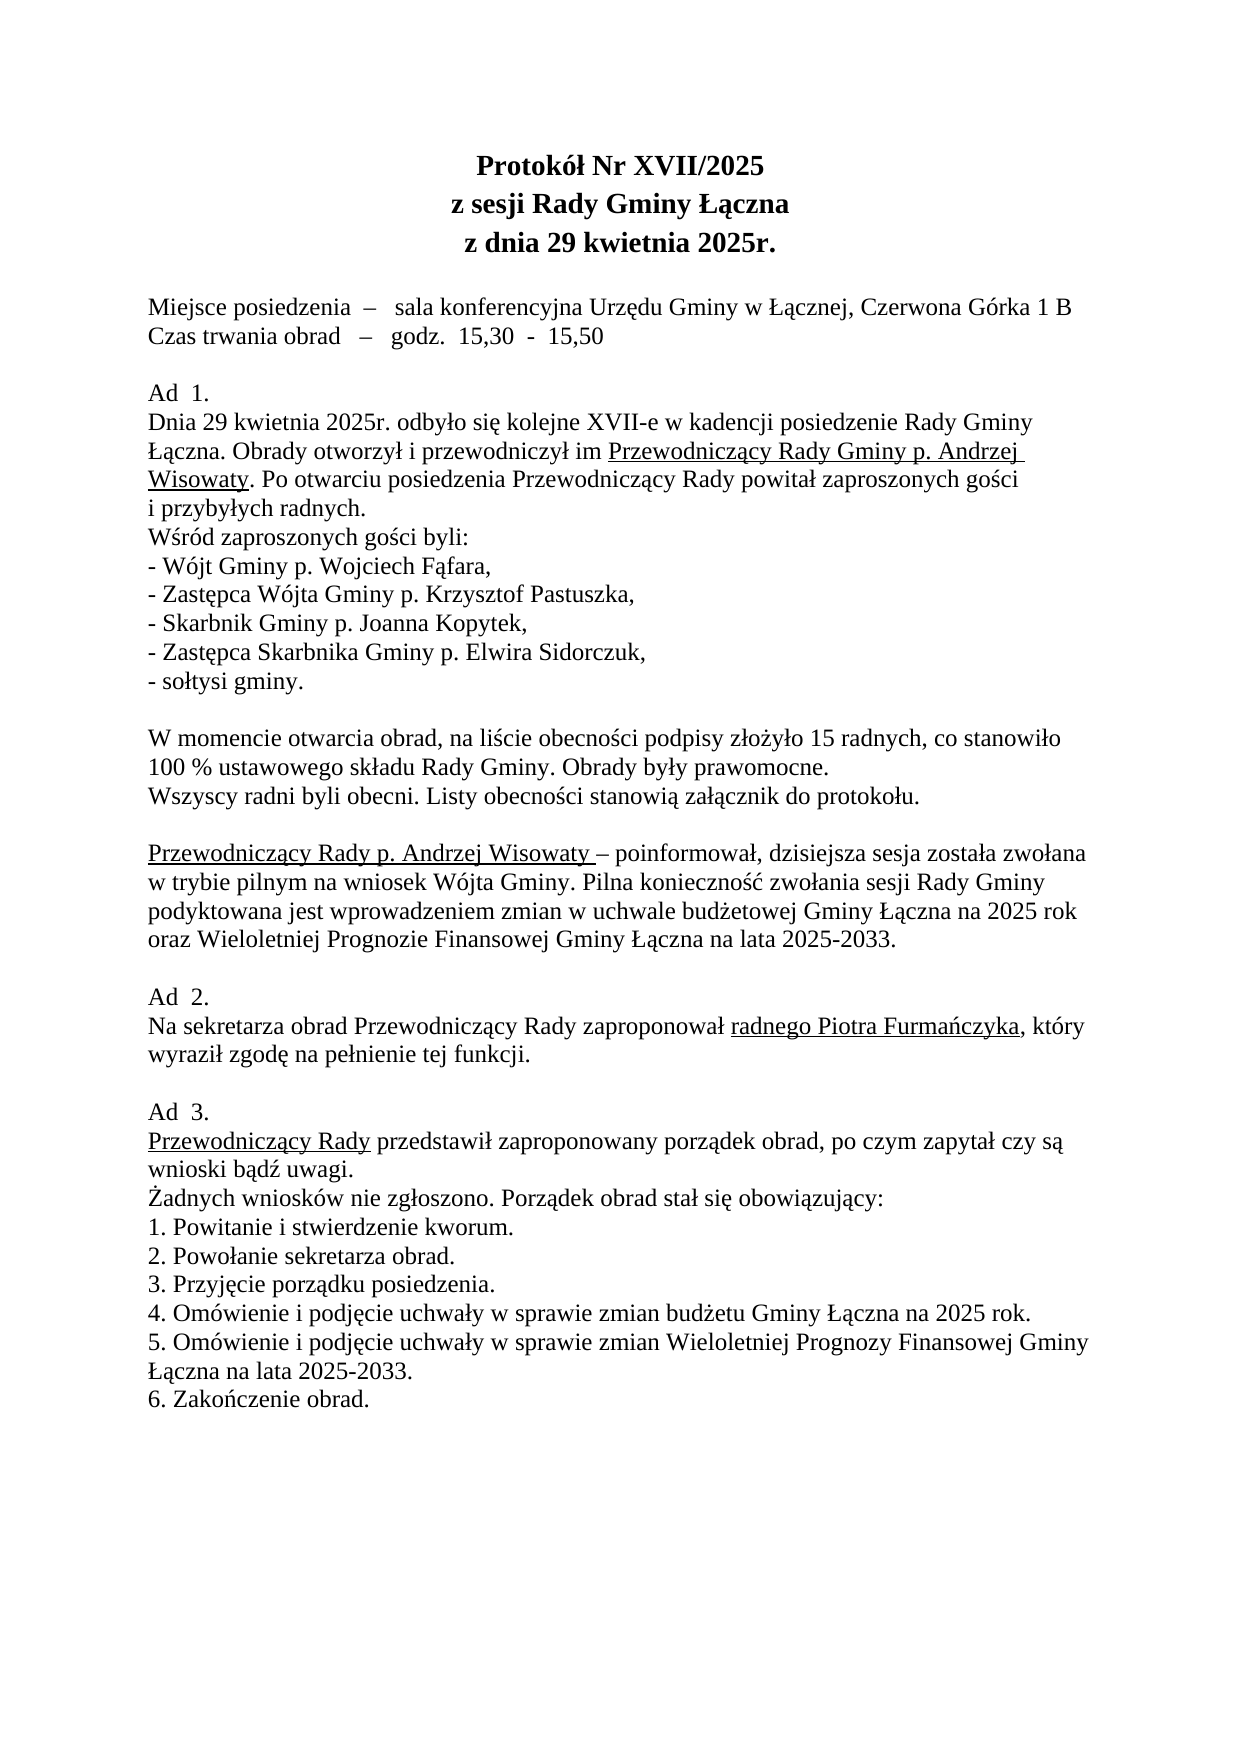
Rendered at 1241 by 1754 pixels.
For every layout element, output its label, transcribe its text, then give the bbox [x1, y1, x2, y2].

text Przewodniczący Rady przedstawił zaproponowany porządek obrad, po czym zapytał czy są wnioski bądź uwagi. [148, 1126, 1093, 1183]
text - Zastępca Wójta Gminy p. Krzysztof Pastuszka, [148, 579, 1093, 608]
text W momencie otwarcia obrad, na liście obecności podpisy złożyło 15 radnych, co stanowiło 100 % ustawowego składu Rady Gminy. Obrady były prawomocne. [148, 723, 1093, 781]
text 2. Powołanie sekretarza obrad. [148, 1241, 1093, 1269]
text 5. Omówienie i podjęcie uchwały w sprawie zmian Wieloletniej Prognozy Finansowej Gminy Łączna na lata 2025-2033. [148, 1327, 1093, 1384]
text 3. Przyjęcie porządku posiedzenia. [148, 1269, 1093, 1298]
text 1. Powitanie i stwierdzenie kworum. [148, 1212, 1093, 1241]
text Ad 3. [148, 1097, 1093, 1126]
text - Wójt Gminy p. Wojciech Fąfara, [148, 551, 1093, 579]
text - Zastępca Skarbnika Gminy p. Elwira Sidorczuk, [148, 637, 1093, 666]
text Protokół Nr XVII/2025 [148, 148, 1093, 181]
text - Skarbnik Gminy p. Joanna Kopytek, [148, 608, 1093, 637]
text 6. Zakończenie obrad. [148, 1384, 1093, 1413]
text z dnia 29 kwietnia 2025r. [148, 225, 1093, 258]
text 4. Omówienie i podjęcie uchwały w sprawie zmian budżetu Gminy Łączna na 2025 rok. [148, 1298, 1093, 1327]
text Żadnych wniosków nie zgłoszono. Porządek obrad stał się obowiązujący: [148, 1183, 1093, 1212]
text Na sekretarza obrad Przewodniczący Rady zaproponował radnego Piotra Furmańczyka, który wyraził zgodę na pełnienie tej funkcji. [148, 1011, 1093, 1068]
text z sesji Rady Gminy Łączna [148, 186, 1093, 220]
text Ad 2. [148, 982, 1093, 1011]
text Dnia 29 kwietnia 2025r. odbyło się kolejne XVII-e w kadencji posiedzenie Rady Gminy Łączna. Obrady otworzył i przewodniczył im Przewodniczący Rady Gminy p. Andrzej Wisowaty. Po otwarciu posiedzenia Przewodniczący Rady powitał zaproszonych gości [148, 407, 1093, 493]
text i przybyłych radnych. [148, 493, 1093, 522]
text Wśród zaproszonych gości byli: [148, 522, 1093, 551]
text Przewodniczący Rady p. Andrzej Wisowaty – poinformował, dzisiejsza sesja została zwołana w trybie pilnym na wniosek Wójta Gminy. Pilna konieczność zwołania sesji Rady Gminy podyktowana jest wprowadzeniem zmian w uchwale budżetowej Gminy Łączna na 2025 rok oraz Wieloletniej Prognozie Finansowej Gminy Łączna na lata 2025-2033. [148, 838, 1093, 953]
text Czas trwania obrad – godz. 15,30 - 15,50 [148, 321, 1093, 349]
text Miejsce posiedzenia – sala konferencyjna Urzędu Gminy w Łącznej, Czerwona Górka 1 B [148, 292, 1093, 321]
text Wszyscy radni byli obecni. Listy obecności stanowią załącznik do protokołu. [148, 781, 1093, 809]
text - sołtysi gminy. [148, 666, 1093, 694]
text Ad 1. [148, 378, 1093, 407]
